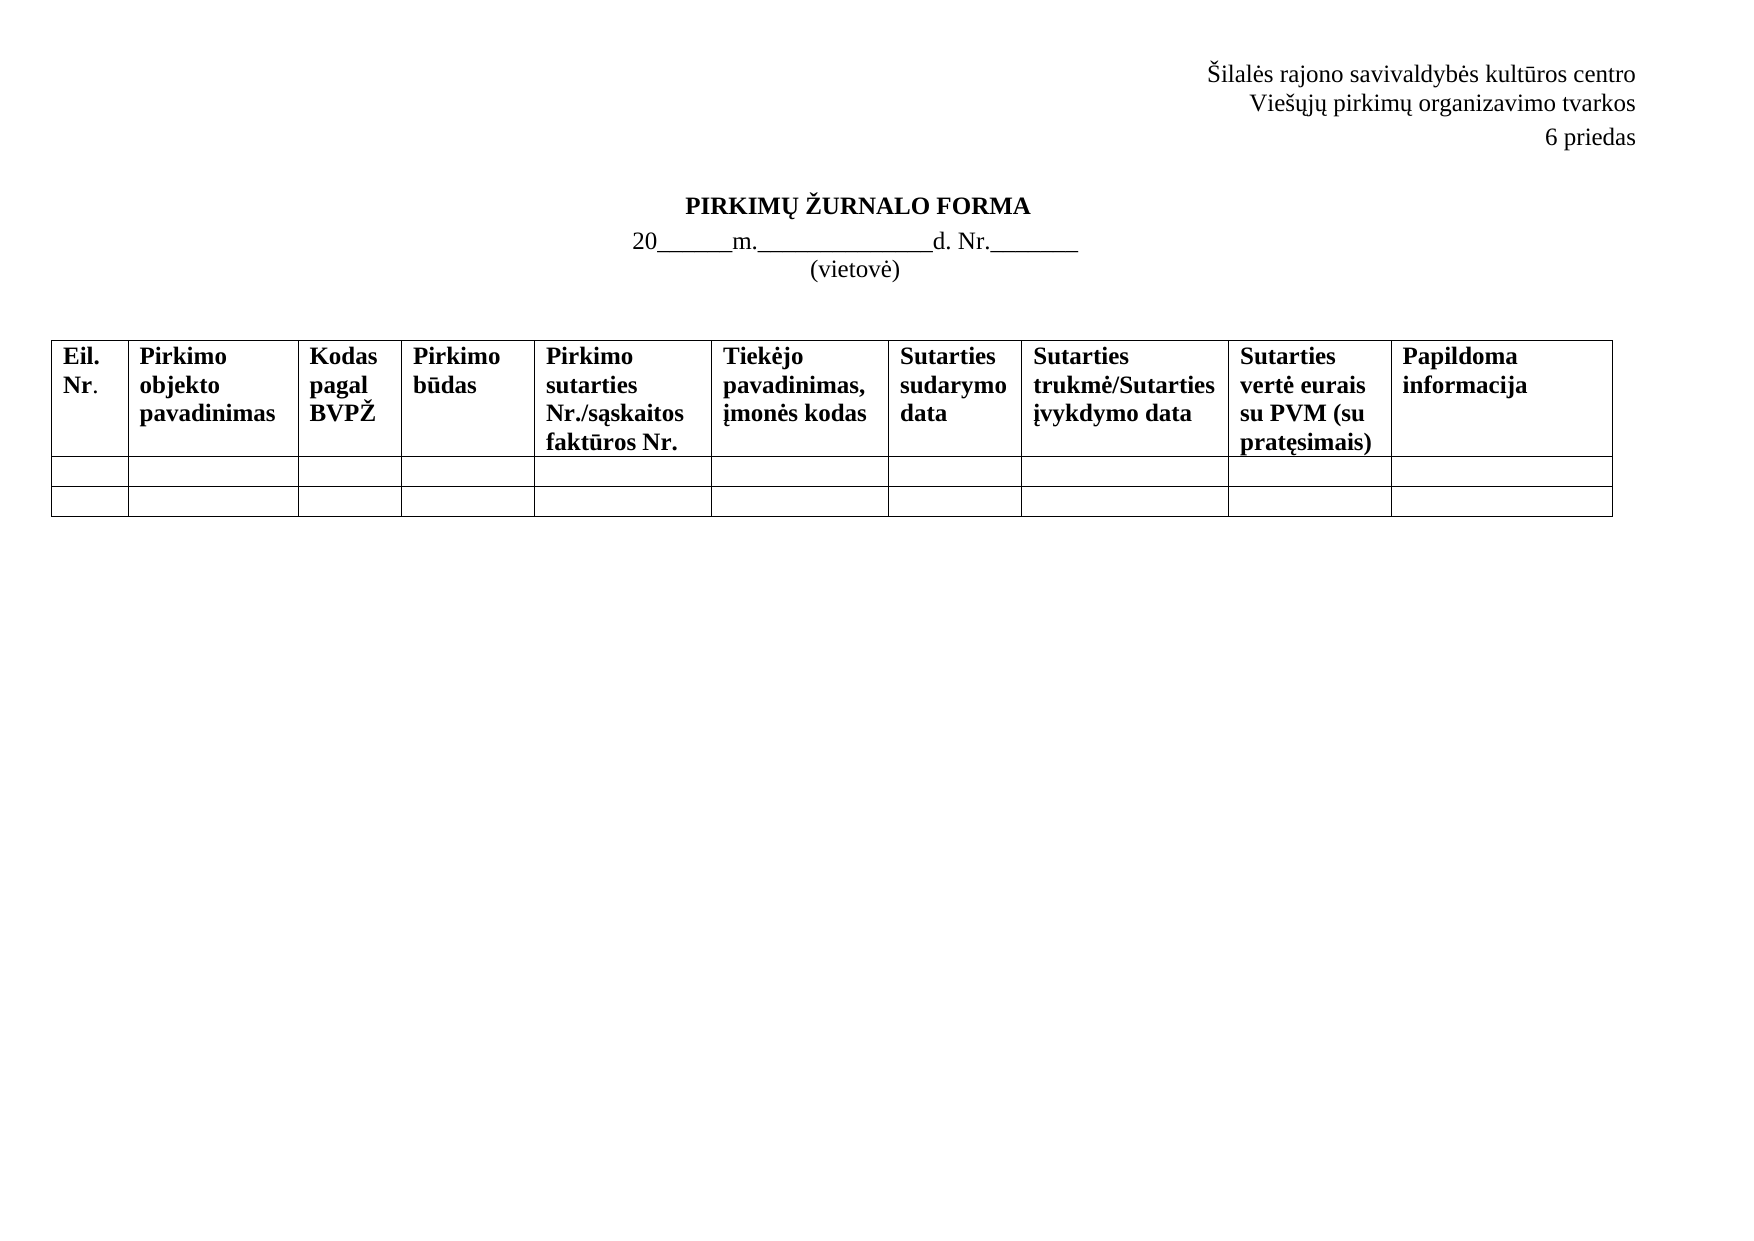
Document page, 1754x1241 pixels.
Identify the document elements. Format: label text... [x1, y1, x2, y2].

table_cell [1392, 457, 1612, 486]
table_cell [1022, 457, 1228, 486]
table_cell [712, 457, 888, 486]
text 6 priedas [524, 122, 1636, 151]
text Viešųjų pirkimų organizavimo tvarkos [524, 88, 1636, 117]
text 20______m.______________d. Nr._______ [74, 226, 1636, 254]
table_cell [535, 487, 711, 516]
table_header Sutarties vertė eurais su PVM (su pratęsimais) [1229, 341, 1391, 456]
table_cell [1229, 487, 1391, 516]
table_header Papildoma informacija [1392, 341, 1612, 456]
table_cell [1229, 457, 1391, 486]
table_cell [129, 487, 298, 516]
table_cell [1022, 487, 1228, 516]
table_header Pirkimo būdas [402, 341, 534, 456]
table_cell [299, 487, 401, 516]
table_header Sutarties trukmė/Sutarties įvykdymo data [1022, 341, 1228, 456]
table_cell [402, 457, 534, 486]
table_cell [52, 457, 128, 486]
table_cell [889, 487, 1021, 516]
text Šilalės rajono savivaldybės kultūros centro [723, 59, 1636, 88]
table_cell [299, 457, 401, 486]
table_cell [1392, 487, 1612, 516]
table_header Kodas pagal BVPŽ [299, 341, 401, 456]
table_cell [52, 487, 128, 516]
text PIRKIMŲ ŽURNALO FORMA [74, 191, 1636, 220]
table_cell [889, 457, 1021, 486]
table_cell [712, 487, 888, 516]
table_header Pirkimo sutarties Nr./sąskaitos faktūros Nr. [535, 341, 711, 456]
table_header Eil. Nr. [52, 341, 128, 456]
table_cell [402, 487, 534, 516]
table_header Sutarties sudarymo data [889, 341, 1021, 456]
table_cell [535, 457, 711, 486]
text (vietovė) [74, 254, 1636, 283]
table_header Tiekėjo pavadinimas, įmonės kodas [712, 341, 888, 456]
table_header Pirkimo objekto pavadinimas [129, 341, 298, 456]
table_cell [129, 457, 298, 486]
